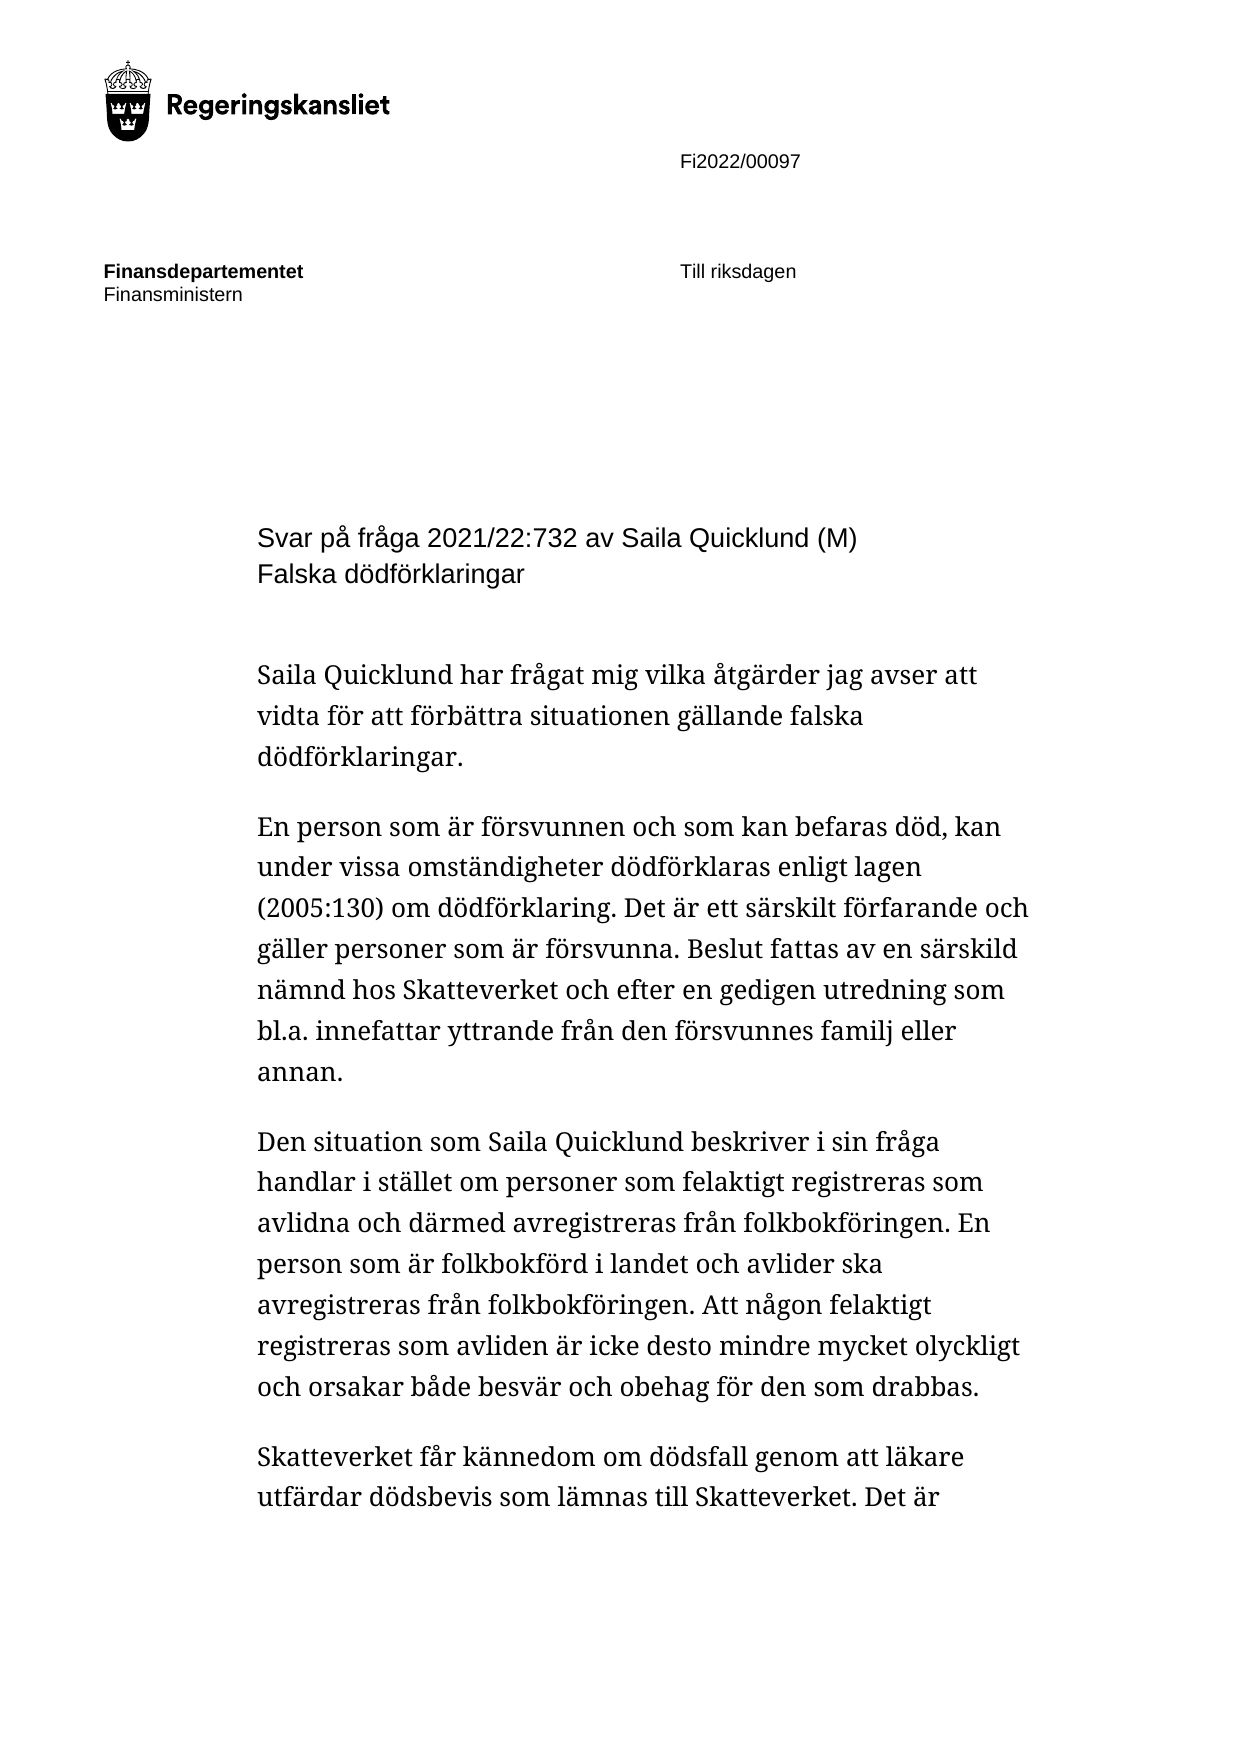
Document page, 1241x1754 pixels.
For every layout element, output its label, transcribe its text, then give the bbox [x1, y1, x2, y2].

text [257, 1438, 1033, 1514]
text Saila Quicklund har frågat mig vilka åtgärder jag avser att vidta för att förbättra situationen gällande falska dödförklaringar. [257, 657, 1033, 774]
text En person som är försvunnen och som kan befaras död, kan under vissa omständigheter dödförklaras enligt lagen (2005:130) om dödförklaring. Det är ett särskilt förfarande och gäller personer som är försvunna. Beslut fattas av en särskild nämnd hos Skatteverket och efter en gedigen utredning som bl.a. innefattar yttrande från den försvunnes familj eller annan. [257, 808, 1033, 1089]
text Den situation som Saila Quicklund beskriver i sin fråga handlar i stället om personer som felaktigt registreras som avlidna och därmed avregistreras från folkbokföringen. En person som är folkbokförd i landet och avlider ska avregistreras från folkbokföringen. Att någon felaktigt registreras som avliden är icke desto mindre mycket olyckligt och orsakar både besvär och obehag för den som drabbas. [257, 1123, 1033, 1404]
title Svar på fråga 2021/22:732 av Saila Quicklund (M) Falska dödförklaringar [257, 522, 1033, 589]
